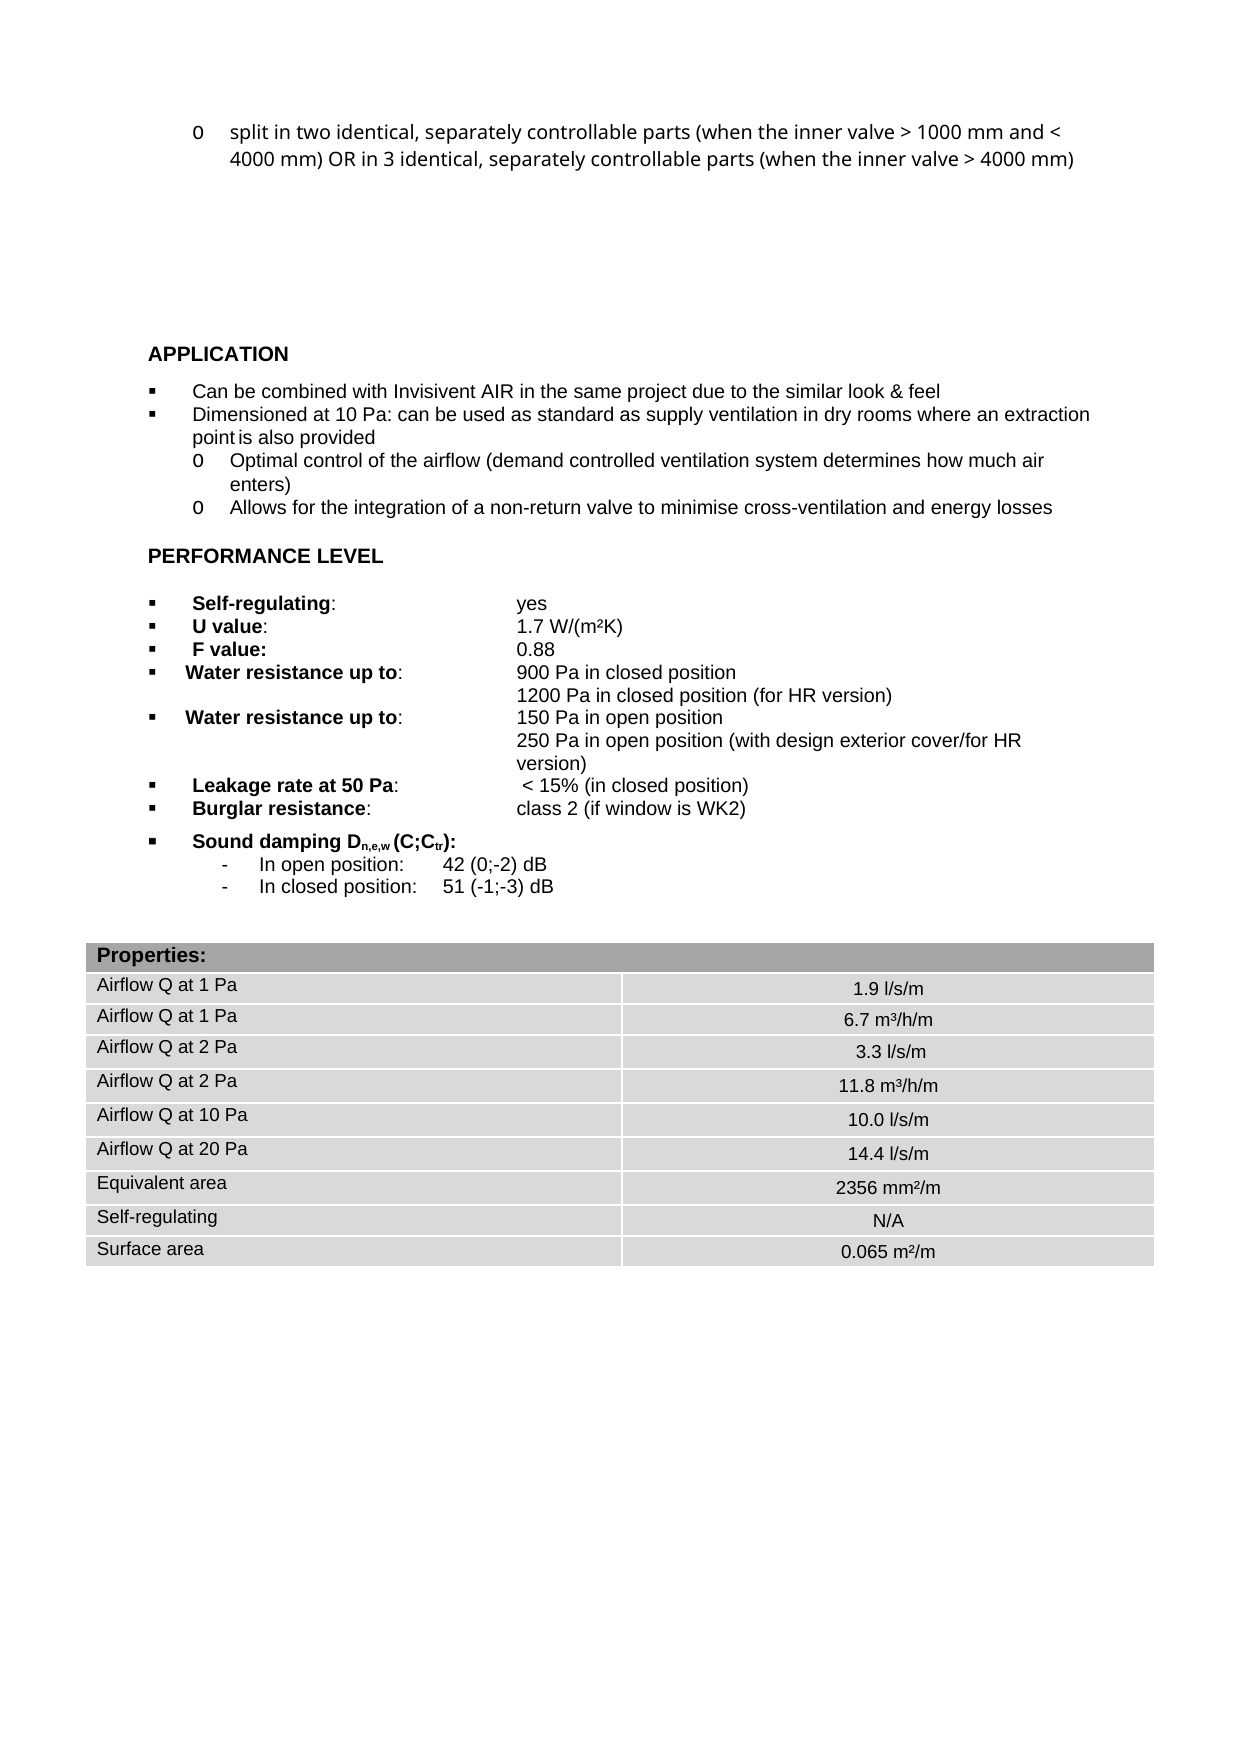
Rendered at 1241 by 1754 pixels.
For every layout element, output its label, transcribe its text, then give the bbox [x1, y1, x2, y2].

table_cell Airflow Q at 20 Pa [86, 1138, 621, 1170]
list In closed position: 51 (-1;-3) dB [221, 875, 1093, 898]
list Water resistance up to: 900 Pa in closed position [148, 661, 1093, 683]
list Can be combined with Invisivent AIR in the same project due to the similar look & feel [148, 380, 1093, 403]
list Leakage rate at 50 Pa: < 15% (in closed position) [148, 774, 1093, 797]
table_cell N/A [623, 1206, 1154, 1235]
table_cell 2356 mm²/m [623, 1172, 1154, 1204]
list Self-regulating: yes [148, 592, 1093, 615]
table_cell Airflow Q at 10 Pa [86, 1104, 621, 1136]
table_cell 6.7 m³/h/m [623, 1005, 1154, 1034]
table_cell Surface area [86, 1237, 621, 1266]
table_cell Airflow Q at 1 Pa [86, 974, 621, 1003]
table_cell Airflow Q at 1 Pa [86, 1005, 621, 1034]
table_cell 3.3 l/s/m [623, 1036, 1154, 1068]
list In open position: 42 (0;-2) dB [221, 852, 1093, 875]
table_cell Airflow Q at 2 Pa [86, 1036, 621, 1068]
list split in two identical, separately controllable parts (when the inner valve > 1000 mm and < 4000 mm) OR in 3 identical, separately controllable parts (when the inner valve > 4000 mm) [192, 118, 1093, 201]
list Dimensioned at 10 Pa: can be used as standard as supply ventilation in dry rooms where an extraction point is also provided [148, 403, 1093, 449]
table_header Properties: [86, 943, 1154, 972]
table_cell 0.065 m²/m [623, 1237, 1154, 1266]
text 250 Pa in open position (with design exterior cover/for HR version) [516, 729, 1093, 774]
text APPLICATION [148, 342, 1093, 366]
table_cell Airflow Q at 2 Pa [86, 1070, 621, 1102]
list Optimal control of the airflow (demand controlled ventilation system determines how much air enters) [192, 449, 1093, 496]
list Allows for the integration of a non-return valve to minimise cross-ventilation and energy losses [192, 496, 1093, 520]
table_cell 14.4 l/s/m [623, 1138, 1154, 1170]
list Burglar resistance: class 2 (if window is WK2) [148, 797, 1093, 820]
list U value: 1.7 W/(m²K) [148, 615, 1093, 638]
list Sound damping Dn,e,w (C;Ctr): [148, 830, 1093, 852]
list Water resistance up to: 150 Pa in open position [148, 706, 1093, 729]
table_cell 10.0 l/s/m [623, 1104, 1154, 1136]
text performance level [148, 544, 1093, 568]
text 1200 Pa in closed position (for HR version) [479, 683, 1093, 706]
table_cell Equivalent area [86, 1172, 621, 1204]
list F value: 0.88 [148, 638, 1093, 661]
table_cell 11.8 m³/h/m [623, 1070, 1154, 1102]
table_cell 1.9 l/s/m [623, 974, 1154, 1003]
table_cell Self-regulating [86, 1206, 621, 1235]
